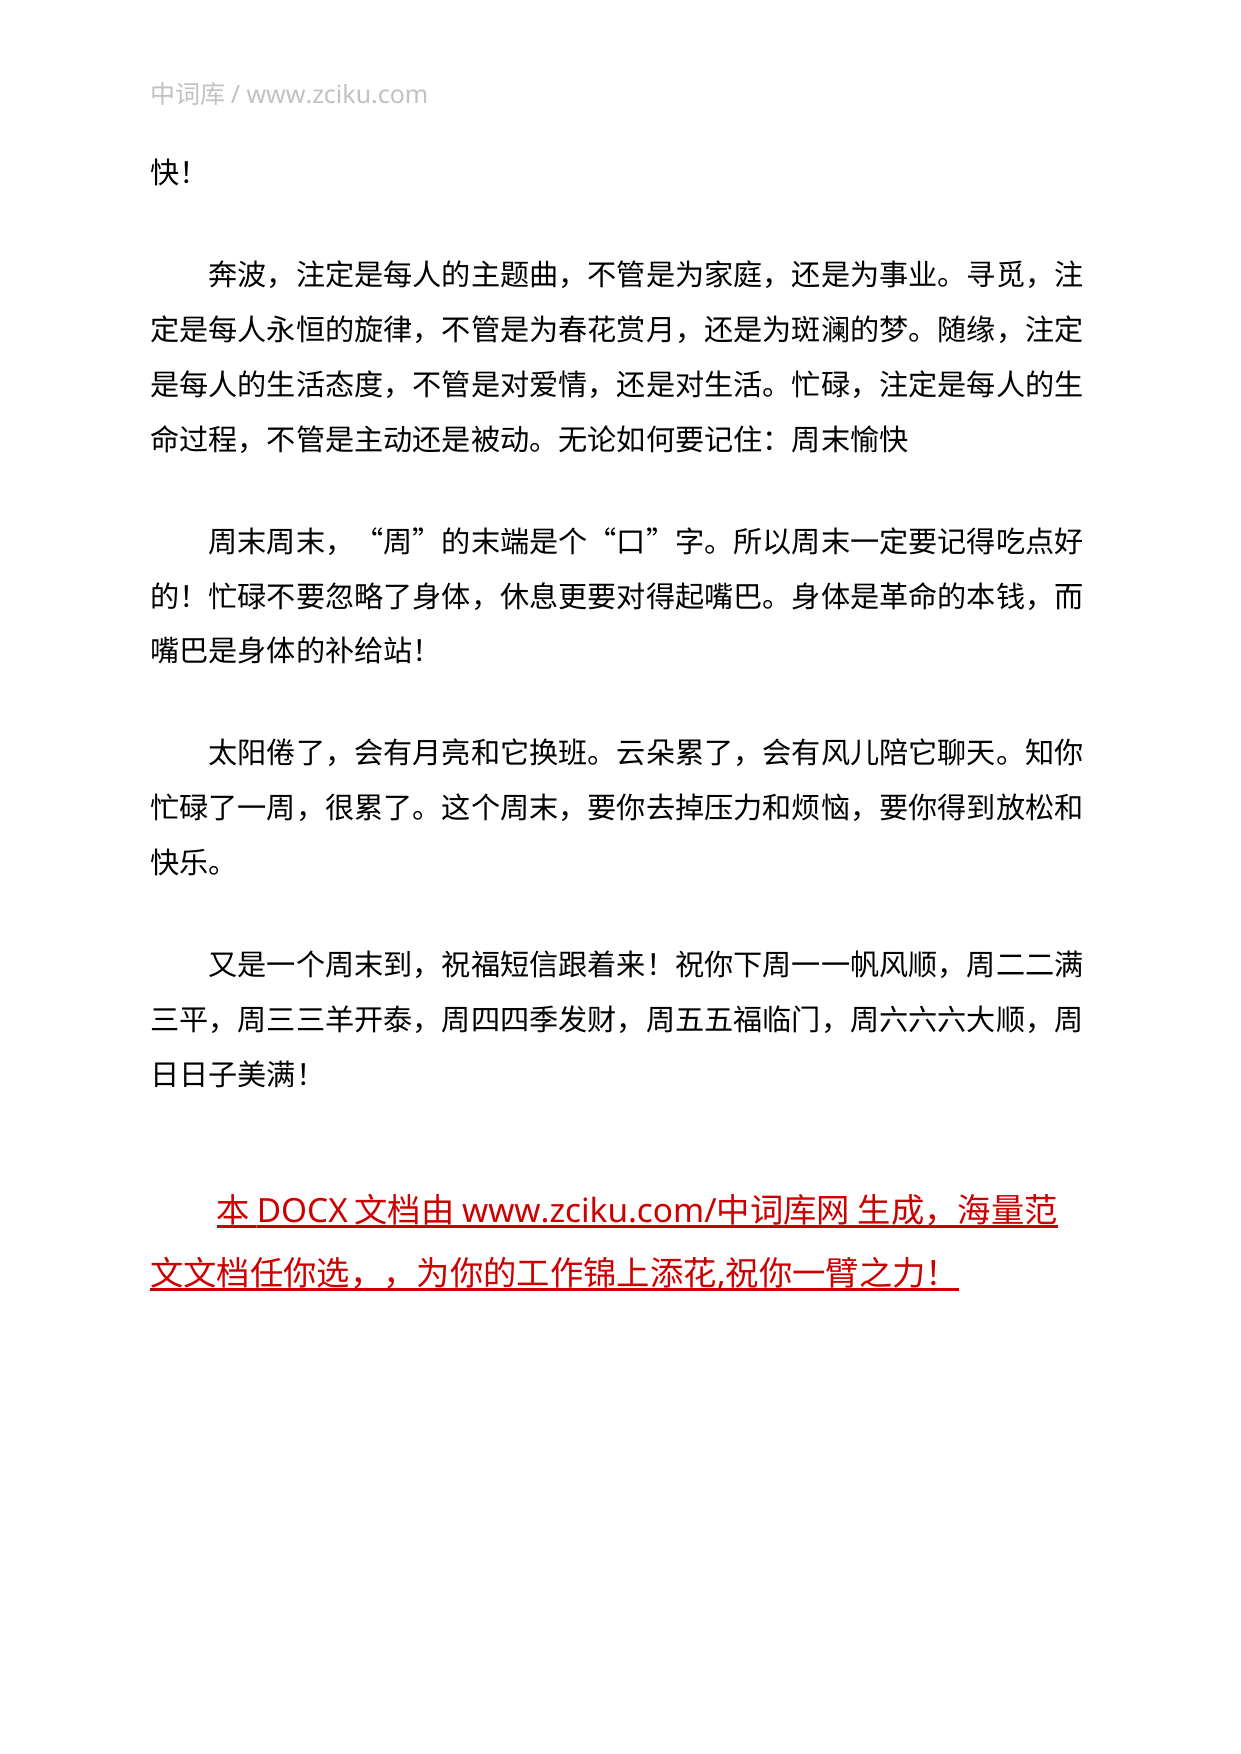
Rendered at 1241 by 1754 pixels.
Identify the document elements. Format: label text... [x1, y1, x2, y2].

text 太阳倦了，会有月亮和它换班。云朵累了，会有风儿陪它聊天。知你忙碌了一周，很累了。这个周末，要你去掉压力和烦恼，要你得到放松和快乐。 [150, 730, 1090, 882]
text 奔波，注定是每人的主题曲，不管是为家庭，还是为事业。寻觅，注定是每人永恒的旋律，不管是为春花赏月，还是为斑澜的梦。随缘，注定是每人的生活态度，不管是对爱情，还是对生活。忙碌，注定是每人的生命过程，不管是主动还是被动。无论如何要记住：周末愉快 [150, 252, 1090, 459]
text 又是一个周末到，祝福短信跟着来！祝你下周一一帆风顺，周二二满三平，周三三羊开泰，周四四季发财，周五五福临门，周六六六大顺，周日日子美满！ [150, 941, 1090, 1093]
text 周末周末，“周”的末端是个“口”字。所以周末一定要记得吃点好的！忙碌不要忽略了身体，休息更要对得起嘴巴。身体是革命的本钱，而嘴巴是身体的补给站！ [150, 518, 1090, 670]
text 本DOCX文档由 www.zciku.com/中词库网 生成，海量范文文档任你选，，为你的工作锦上添花,祝你一臂之力！ [150, 1184, 1090, 1295]
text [150, 150, 1090, 192]
